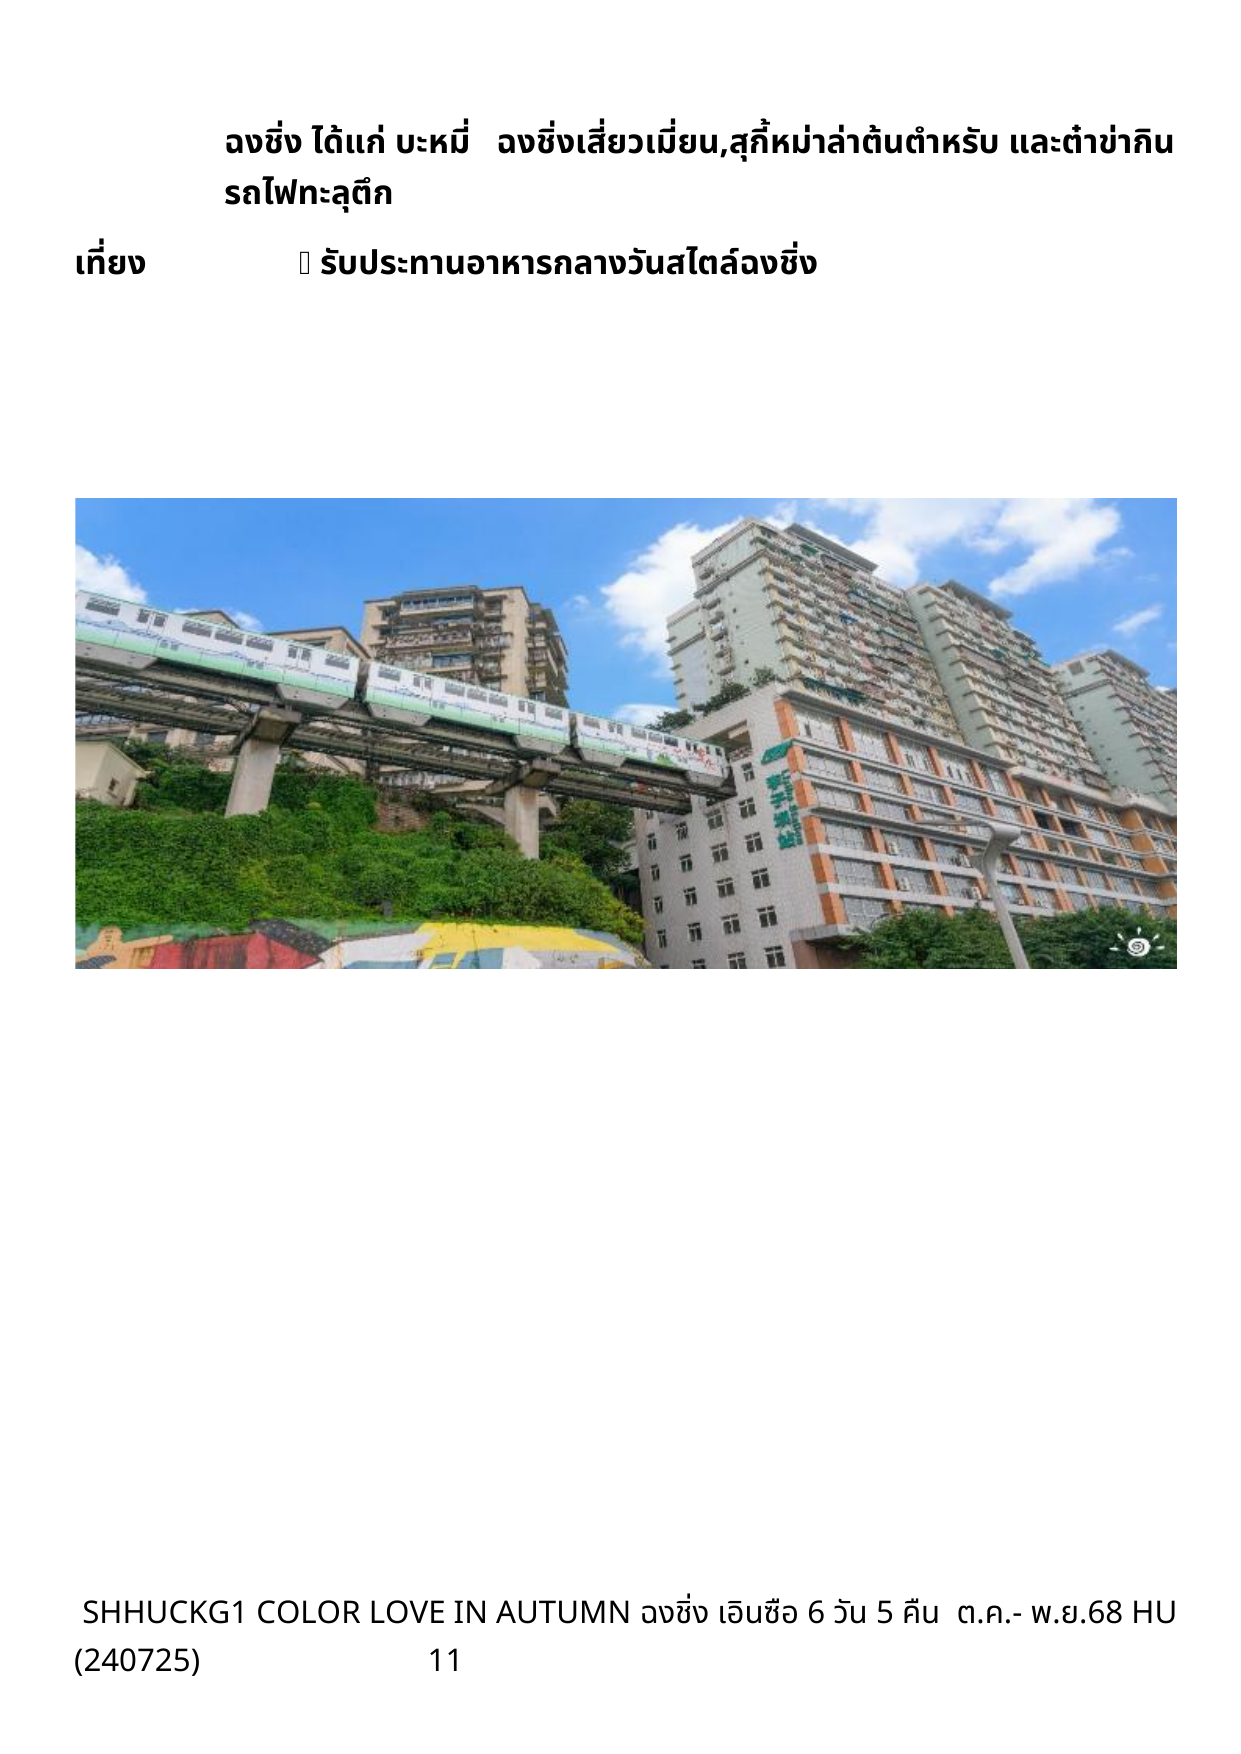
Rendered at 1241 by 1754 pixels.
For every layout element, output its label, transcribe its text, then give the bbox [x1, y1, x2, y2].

text เที่ยง รับประทานอาหารกลางวันสไตล์ฉงชิ่ง [74, 244, 1181, 282]
picture [73, 498, 1177, 967]
